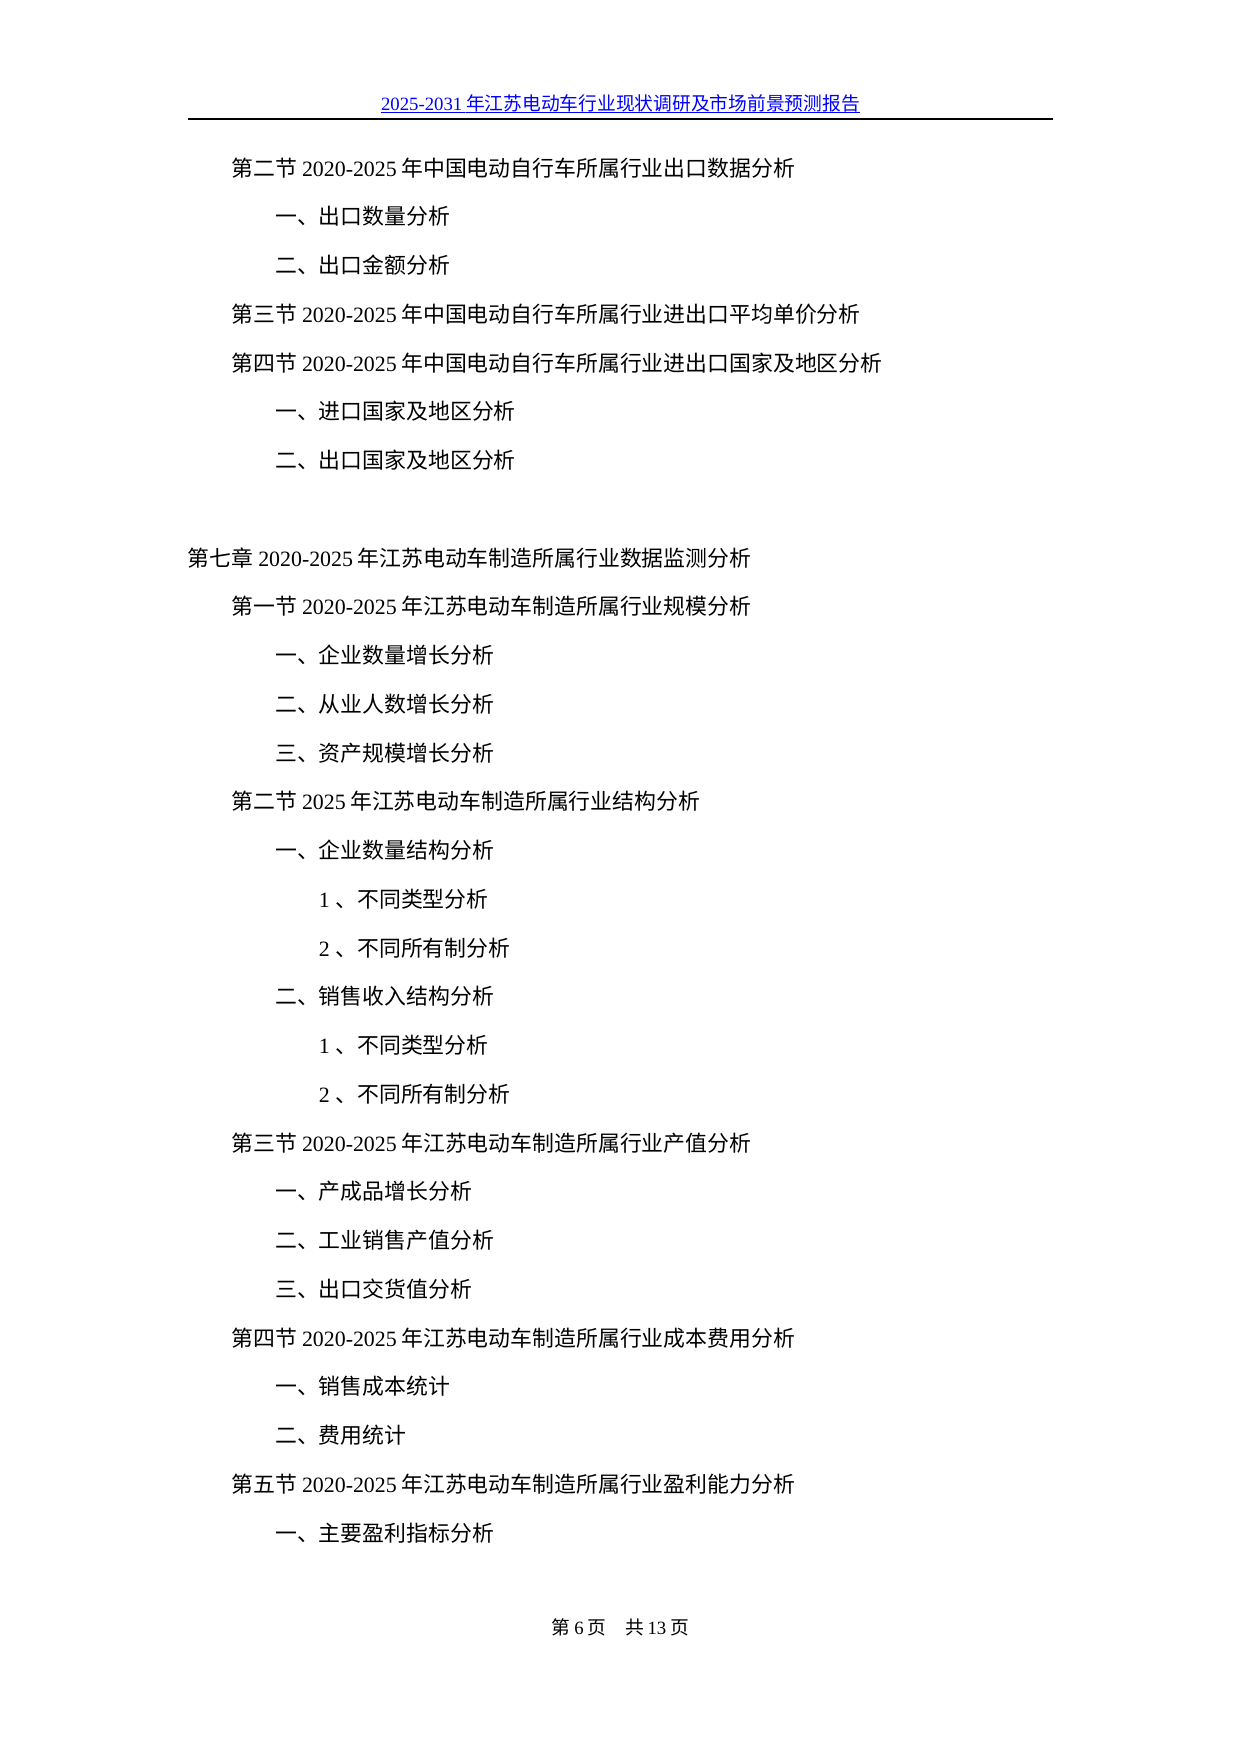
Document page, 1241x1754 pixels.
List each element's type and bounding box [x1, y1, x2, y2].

text [187, 150, 1053, 1548]
